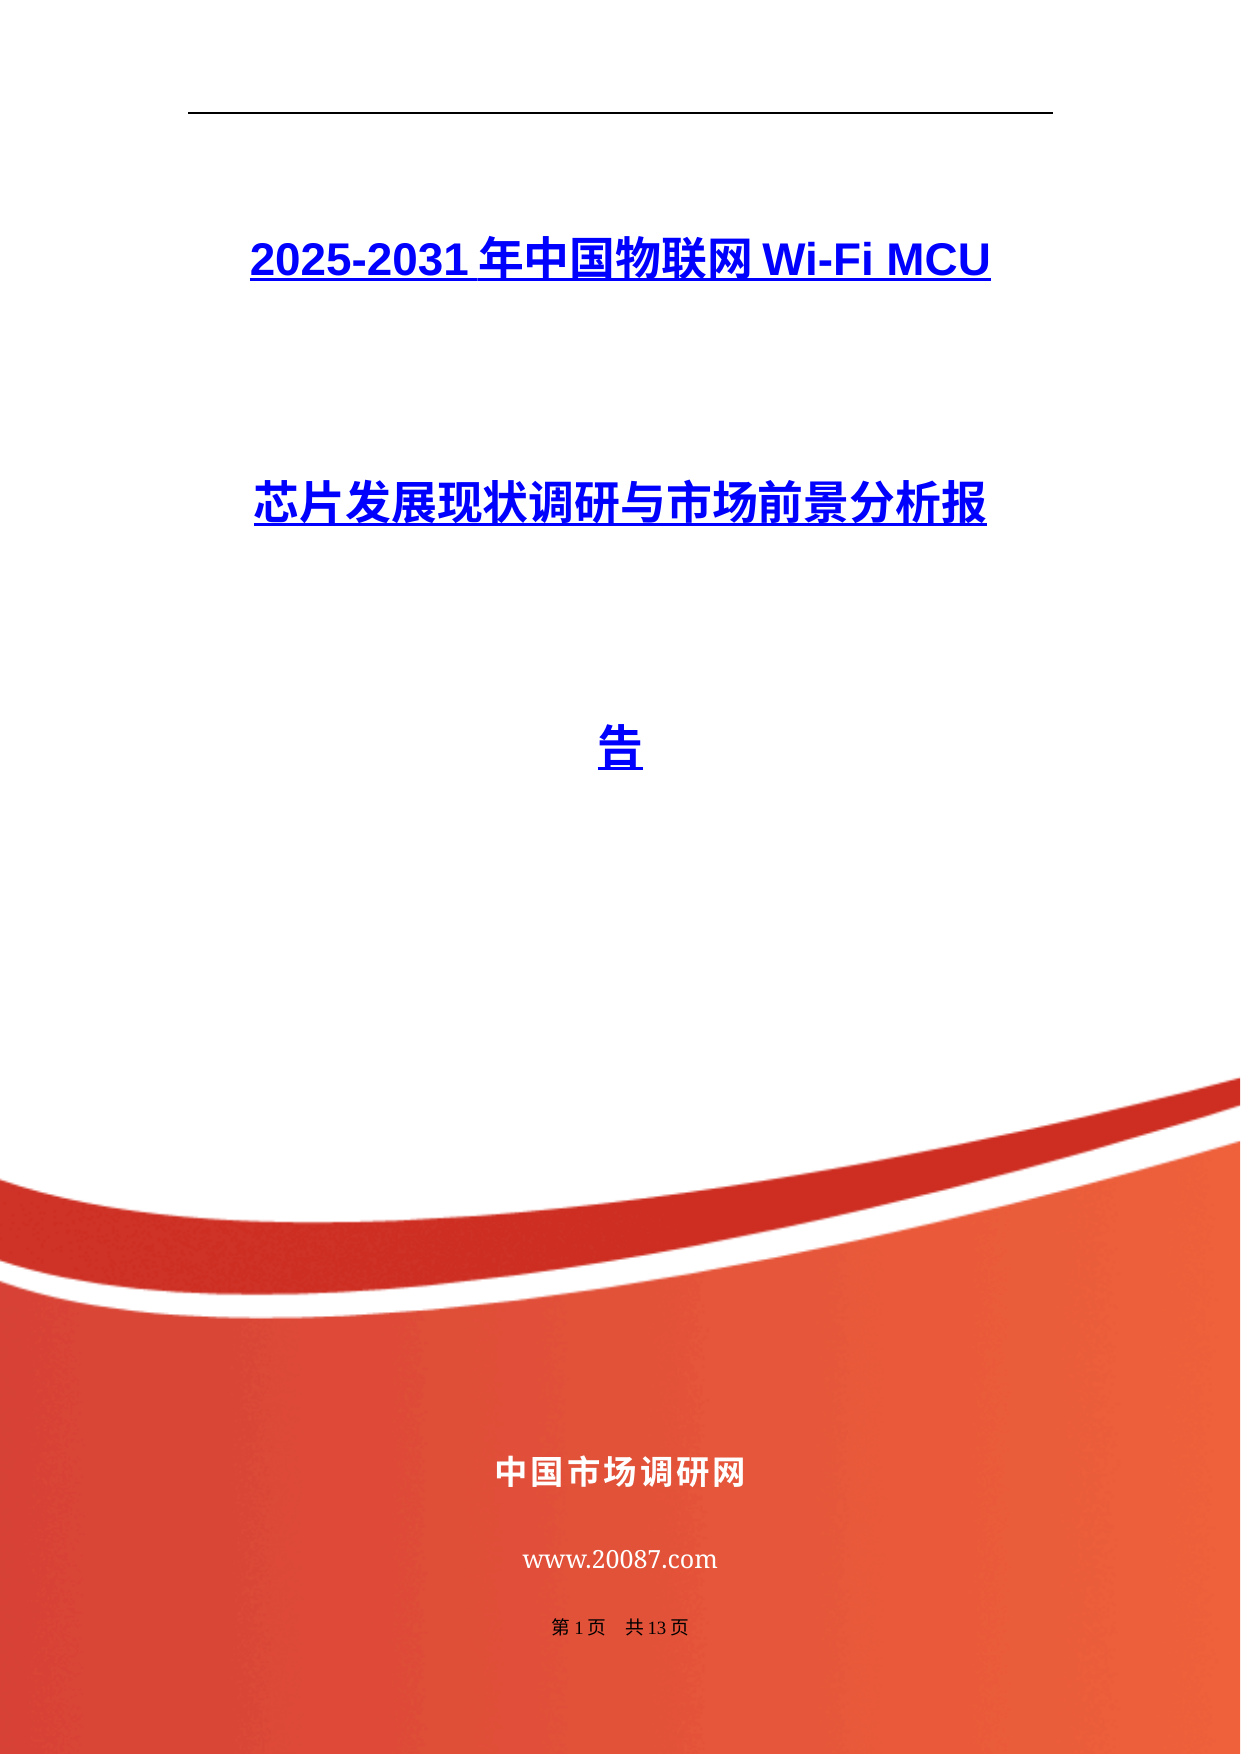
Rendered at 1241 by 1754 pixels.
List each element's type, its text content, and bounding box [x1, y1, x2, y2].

subtitle 中国市场调研网 [187, 1437, 1053, 1502]
text www.20087.com [187, 1526, 1053, 1591]
picture [0, 1006, 1241, 1754]
table_header 2025-2031年中国物联网Wi-Fi MCU芯片发展现状调研与市场前景分析报告 [188, 207, 1053, 871]
